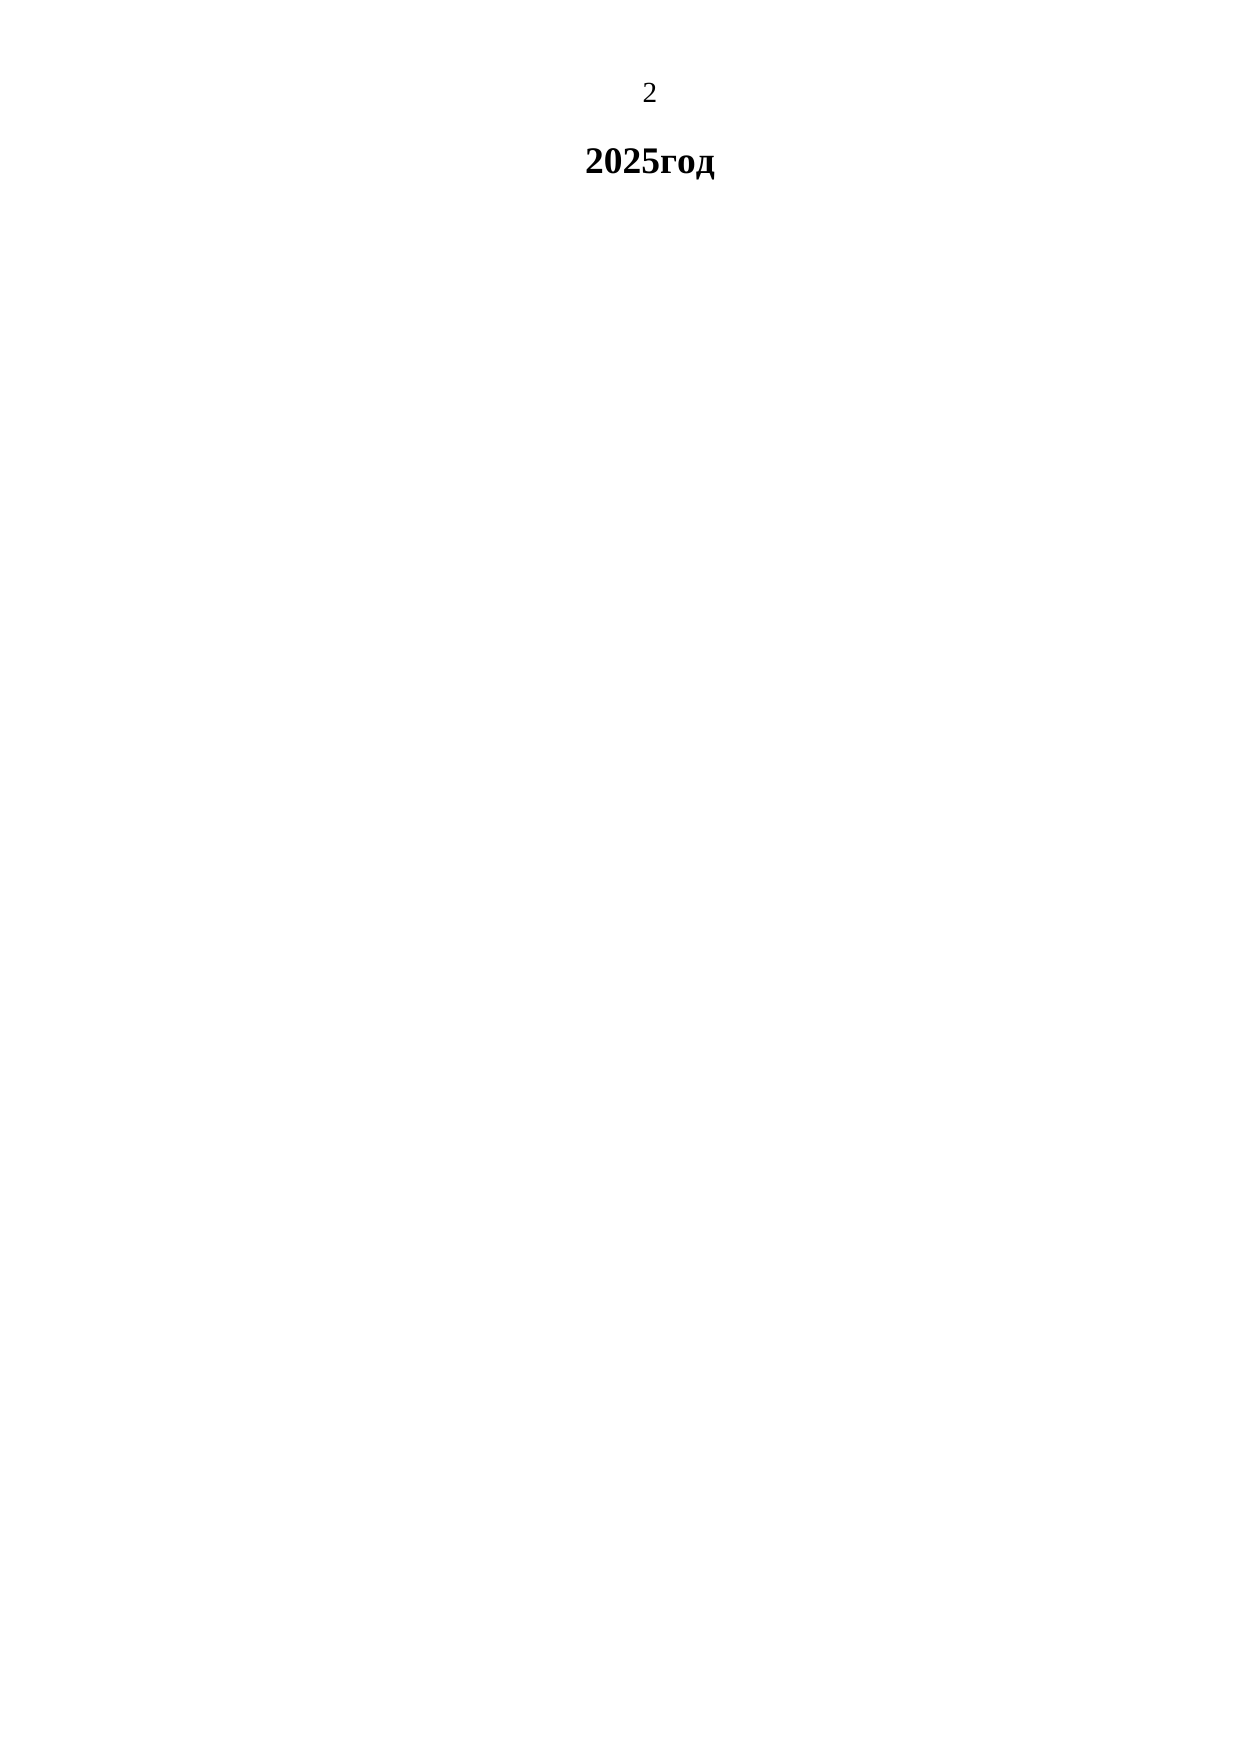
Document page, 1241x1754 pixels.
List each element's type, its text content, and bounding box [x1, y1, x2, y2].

text 2025год [118, 142, 1181, 181]
